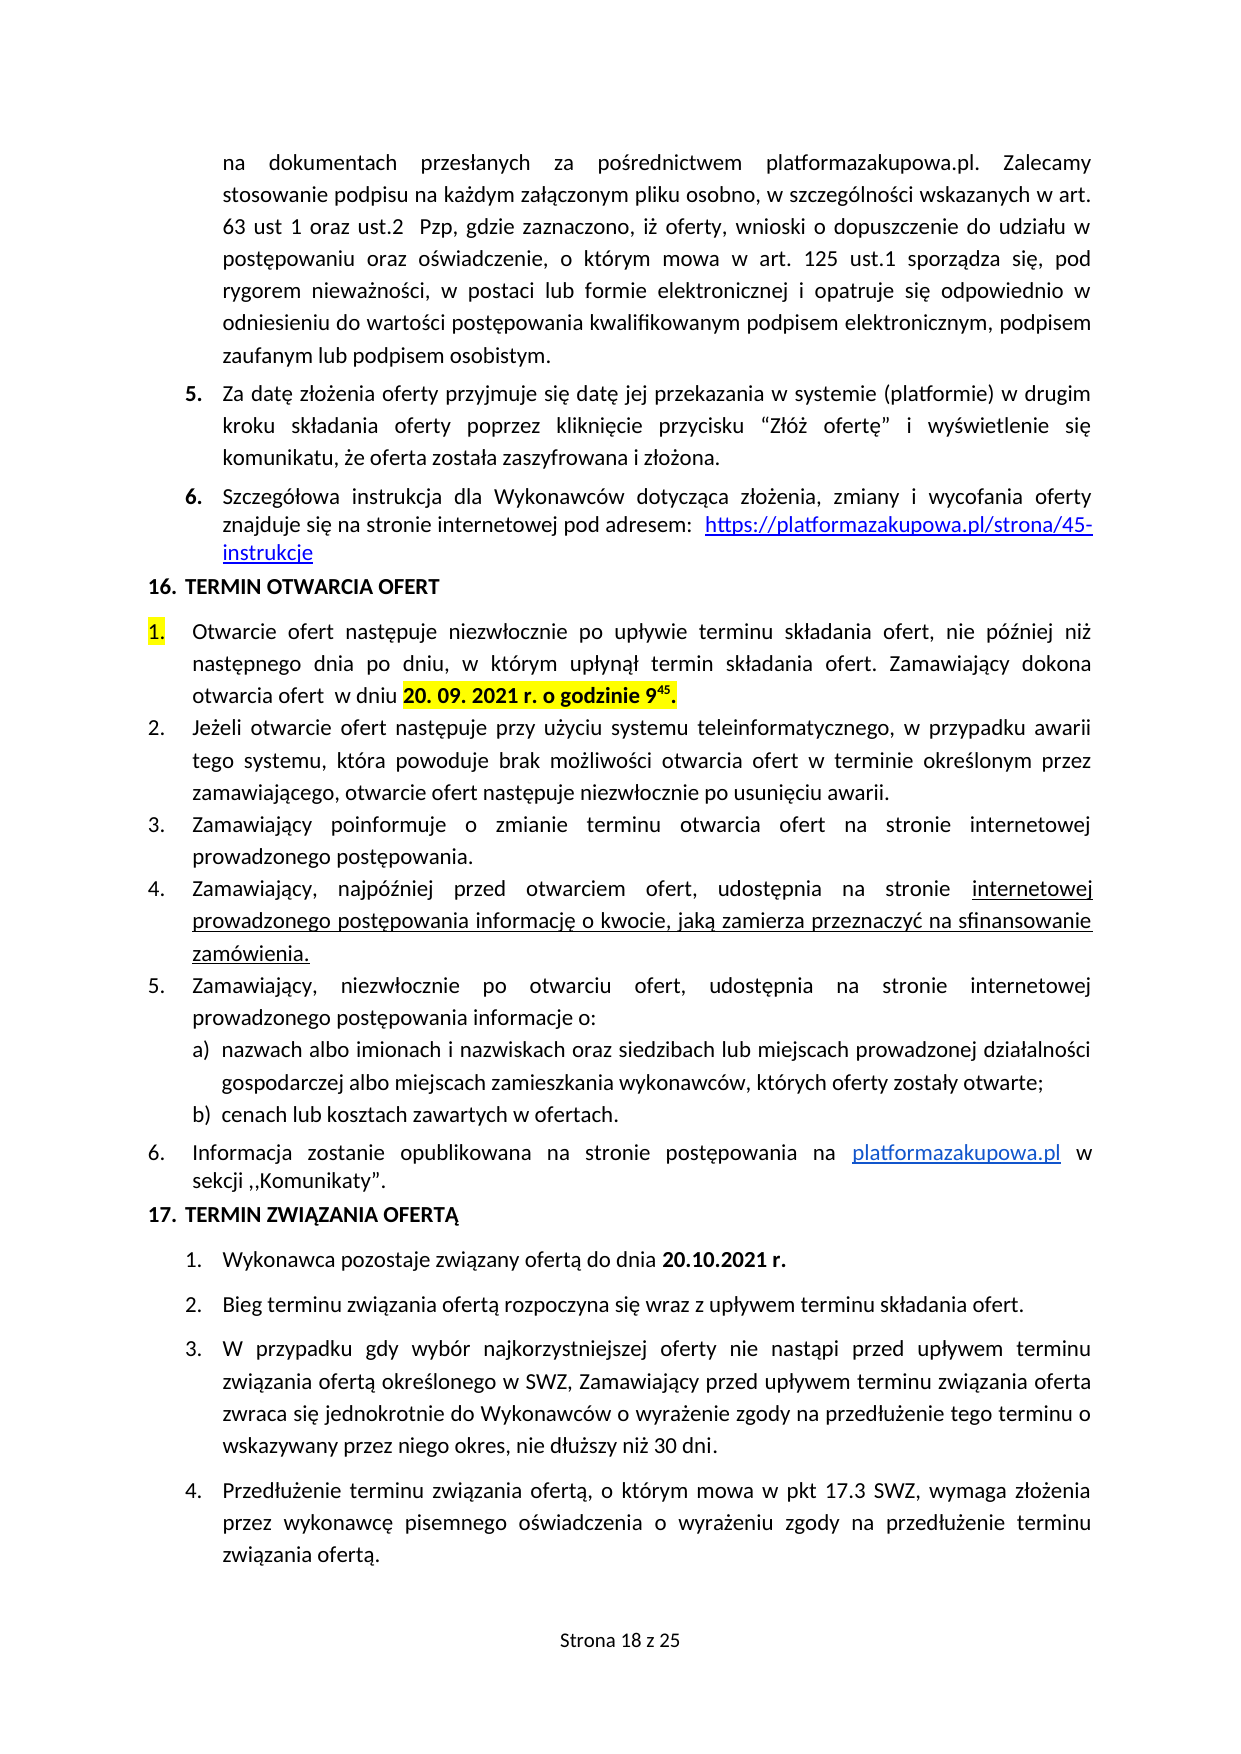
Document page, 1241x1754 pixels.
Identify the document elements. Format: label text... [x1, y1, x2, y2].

list Informacja zostanie opublikowana na stronie postępowania na platformazakupowa.pl w sekcji ,,Komunikaty”. [148, 1138, 1093, 1194]
list Zamawiający poinformuje o zmianie terminu otwarcia ofert na stronie internetowej prowadzonego postępowania. [148, 810, 1093, 870]
list Przedłużenie terminu związania ofertą, o którym mowa w pkt 17.3 SWZ, wymaga złożenia przez wykonawcę pisemnego oświadczenia o wyrażeniu zgody na przedłużenie terminu związania ofertą. [185, 1476, 1093, 1568]
list Otwarcie ofert następuje niezwłocznie po upływie terminu składania ofert, nie później niż następnego dnia po dniu, w którym upłynął termin składania ofert. Zamawiający dokona otwarcia ofert w dniu 20. 09. 2021 r. o godzinie 945. [148, 617, 1093, 709]
list Jeżeli otwarcie ofert następuje przy użyciu systemu teleinformatycznego, w przypadku awarii tego systemu, która powoduje brak możliwości otwarcia ofert w terminie określonym przez zamawiającego, otwarcie ofert następuje niezwłocznie po usunięciu awarii. [148, 713, 1093, 806]
list TERMIN ZWIĄZANIA OFERTĄ [148, 1201, 1093, 1228]
list W przypadku gdy wybór najkorzystniejszej oferty nie nastąpi przed upływem terminu związania ofertą określonego w SWZ, Zamawiający przed upływem terminu związania oferta zwraca się jednokrotnie do Wykonawców o wyrażenie zgody na przedłużenie tego terminu o wskazywany przez niego okres, nie dłuższy niż 30 dni. [185, 1334, 1093, 1459]
list Szczegółowa instrukcja dla Wykonawców dotycząca złożenia, zmiany i wycofania oferty znajduje się na stronie internetowej pod adresem: https://platformazakupowa.pl/strona/45-instrukcje [185, 482, 1093, 566]
list Zamawiający, niezwłocznie po otwarciu ofert, udostępnia na stronie internetowej prowadzonego postępowania informacje o: [148, 971, 1093, 1031]
list Zamawiający, najpóźniej przed otwarciem ofert, udostępnia na stronie internetowej prowadzonego postępowania informację o kwocie, jaką zamierza przeznaczyć na sfinansowanie zamówienia. [148, 874, 1093, 967]
list Bieg terminu związania ofertą rozpoczyna się wraz z upływem terminu składania ofert. [185, 1290, 1093, 1318]
list Za datę złożenia oferty przyjmuje się datę jej przekazania w systemie (platformie) w drugim kroku składania oferty poprzez kliknięcie przycisku “Złóż ofertę” i wyświetlenie się komunikatu, że oferta została zaszyfrowana i złożona. [185, 379, 1093, 472]
list cenach lub kosztach zawartych w ofertach. [192, 1100, 1093, 1128]
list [185, 148, 1093, 369]
list TERMIN OTWARCIA OFERT [148, 572, 1093, 600]
list nazwach albo imionach i nazwiskach oraz siedzibach lub miejscach prowadzonej działalności gospodarczej albo miejscach zamieszkania wykonawców, których oferty zostały otwarte; [192, 1035, 1093, 1096]
list Wykonawca pozostaje związany ofertą do dnia 20.10.2021 r. [185, 1245, 1093, 1273]
